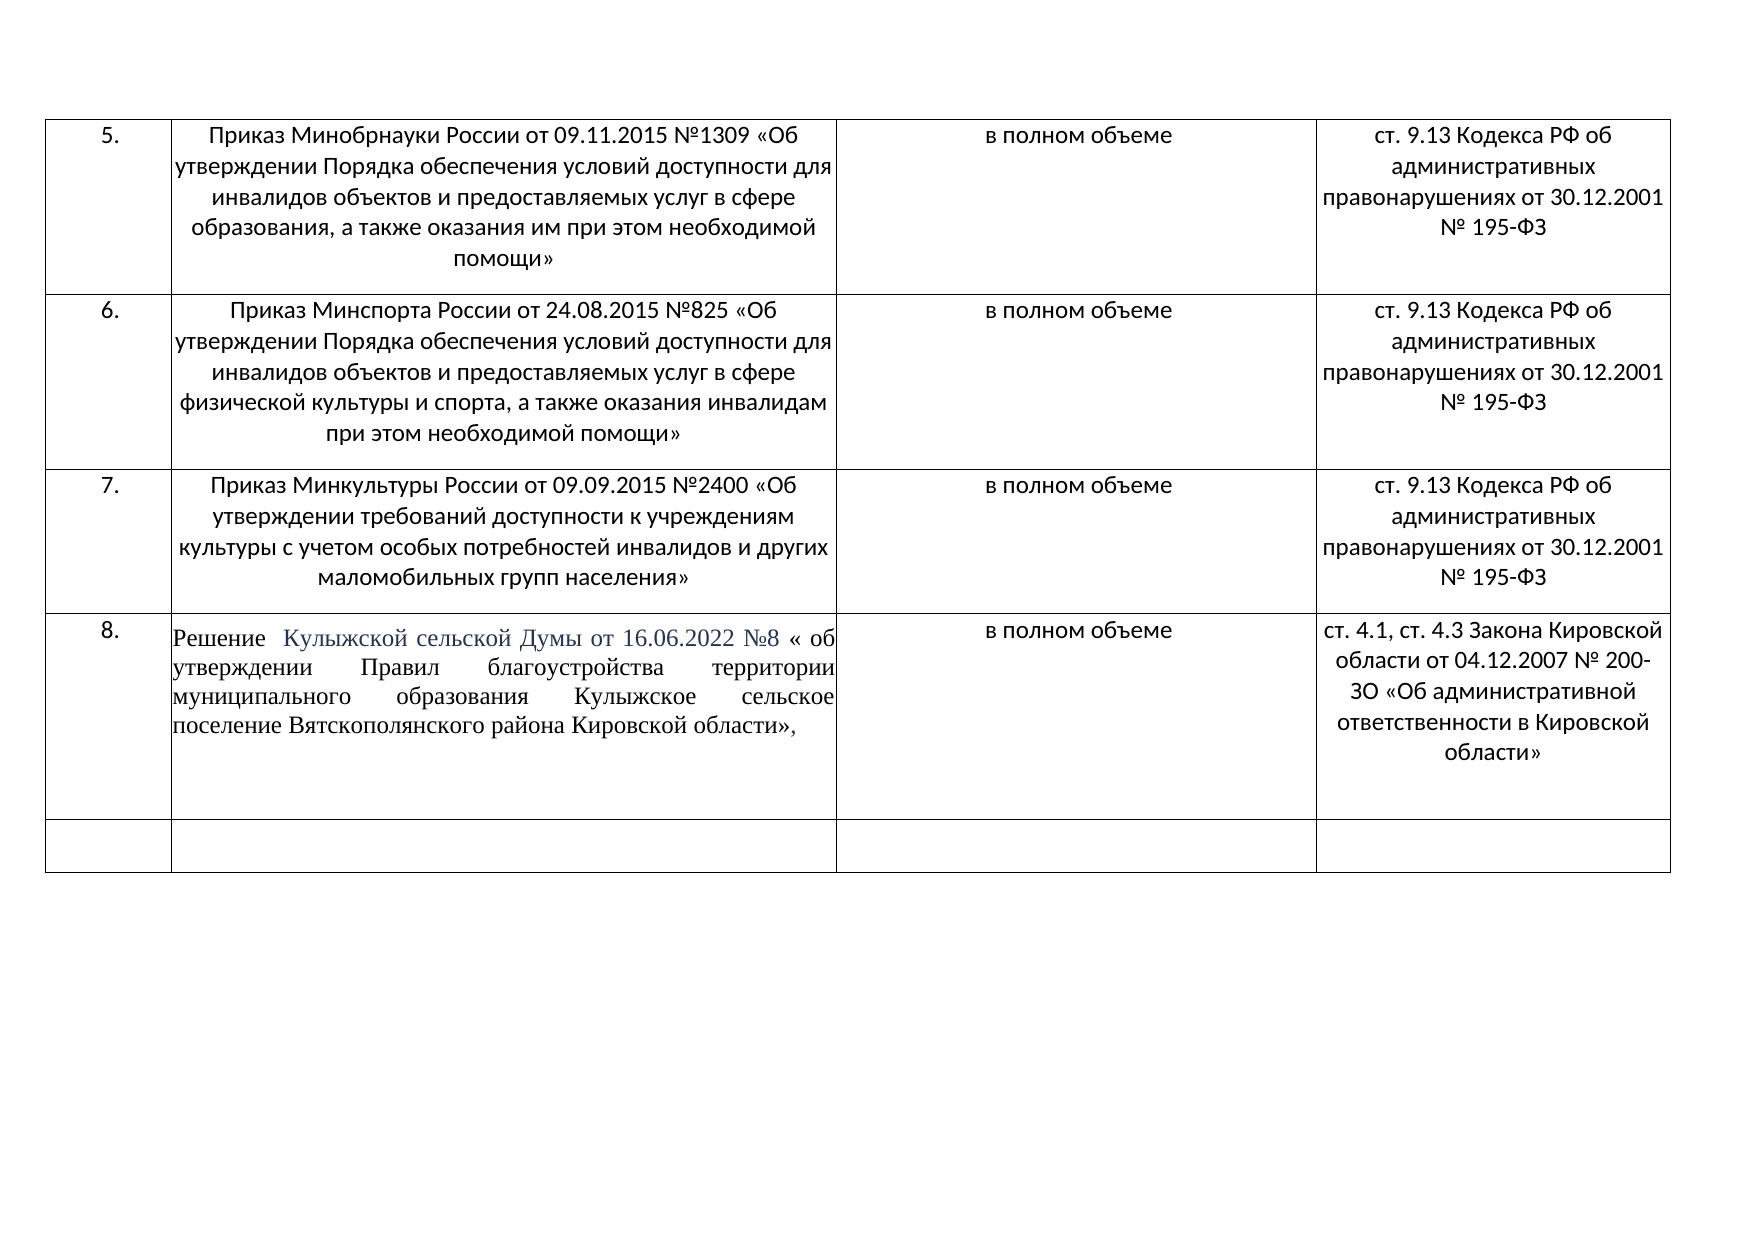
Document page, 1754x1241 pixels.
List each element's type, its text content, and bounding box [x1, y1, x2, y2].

table_cell [172, 820, 836, 872]
table_cell Приказ Минкультуры России от 09.09.2015 №2400 «Об утверждении требований доступности к учреждениям культуры с учетом особых потребностей инвалидов и других маломобильных групп населения» [172, 470, 836, 613]
table_header в полном объеме [837, 120, 1316, 293]
table_cell 7. [46, 470, 171, 613]
table_cell Приказ Минспорта России от 24.08.2015 №825 «Об утверждении Порядка обеспечения условий доступности для инвалидов объектов и предоставляемых услуг в сфере физической культуры и спорта, а также оказания инвалидам при этом необходимой помощи» [172, 295, 836, 468]
table_cell в полном объеме [837, 295, 1316, 468]
table_cell ст. 9.13 Кодекса РФ об административных правонарушениях от 30.12.2001 № 195-ФЗ [1317, 295, 1670, 468]
table_cell [46, 820, 171, 872]
table_cell 6. [46, 295, 171, 468]
table_cell ст. 4.1, ст. 4.3 Закона Кировской области от 04.12.2007 № 200- ЗО «Об административной ответственности в Кировской области» [1317, 614, 1670, 818]
table_header Приказ Минобрнауки России от 09.11.2015 №1309 «Об утверждении Порядка обеспечения условий доступности для инвалидов объектов и предоставляемых услуг в сфере образования, а также оказания им при этом необходимой помощи» [172, 120, 836, 293]
table_cell [1317, 820, 1670, 872]
table_cell 8. [46, 614, 171, 818]
table_cell Решение Кулыжской сельской Думы от 16.06.2022 №8 « об утверждении Правил благоустройства территории муниципального образования Кулыжское сельское поселение Вятскополянского района Кировской области», [172, 614, 836, 818]
table_cell в полном объеме [837, 470, 1316, 613]
table_cell в полном объеме [837, 614, 1316, 818]
table_cell [837, 820, 1316, 872]
table_header ст. 9.13 Кодекса РФ об административных правонарушениях от 30.12.2001 № 195-ФЗ [1317, 120, 1670, 293]
table_cell ст. 9.13 Кодекса РФ об административных правонарушениях от 30.12.2001 № 195-ФЗ [1317, 470, 1670, 613]
table_header 5. [46, 120, 171, 293]
